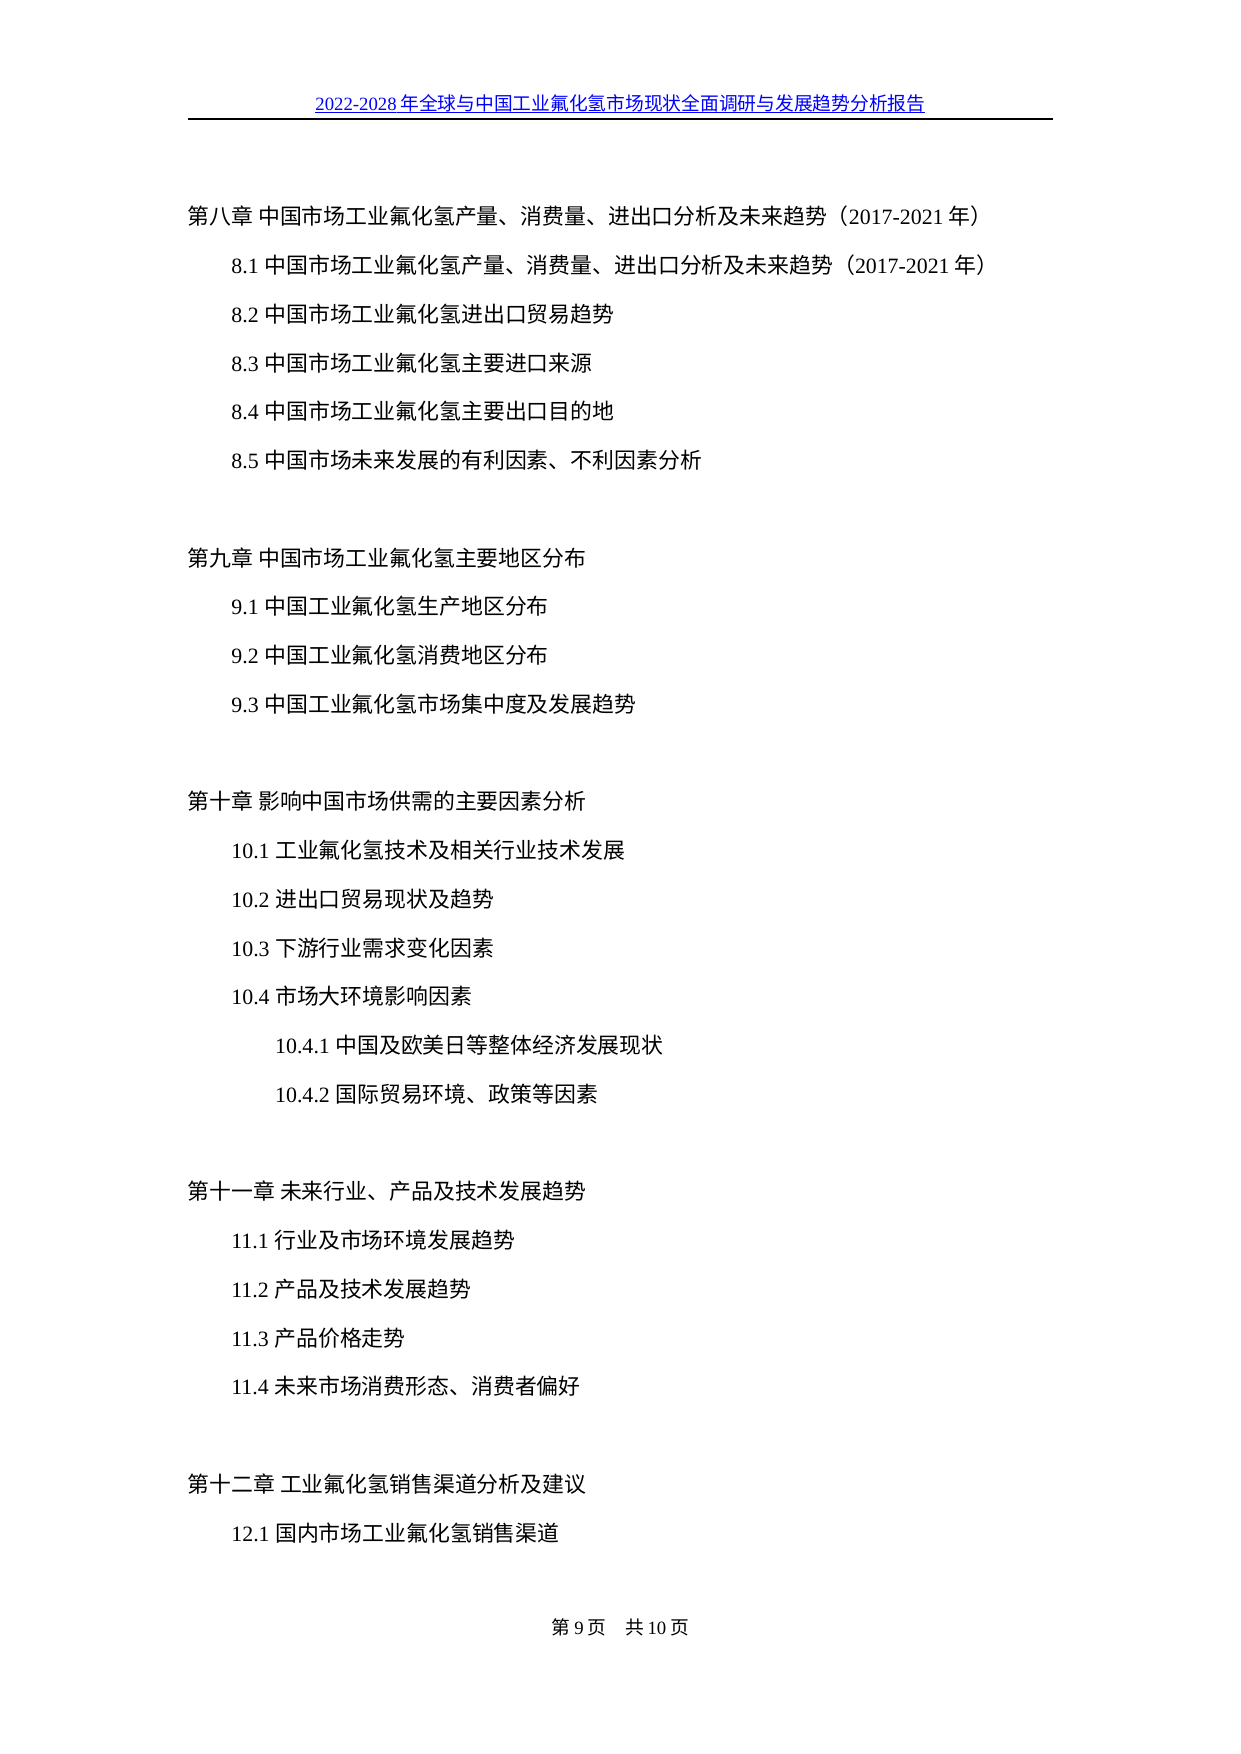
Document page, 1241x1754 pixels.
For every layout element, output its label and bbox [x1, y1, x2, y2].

text [187, 150, 1053, 1548]
